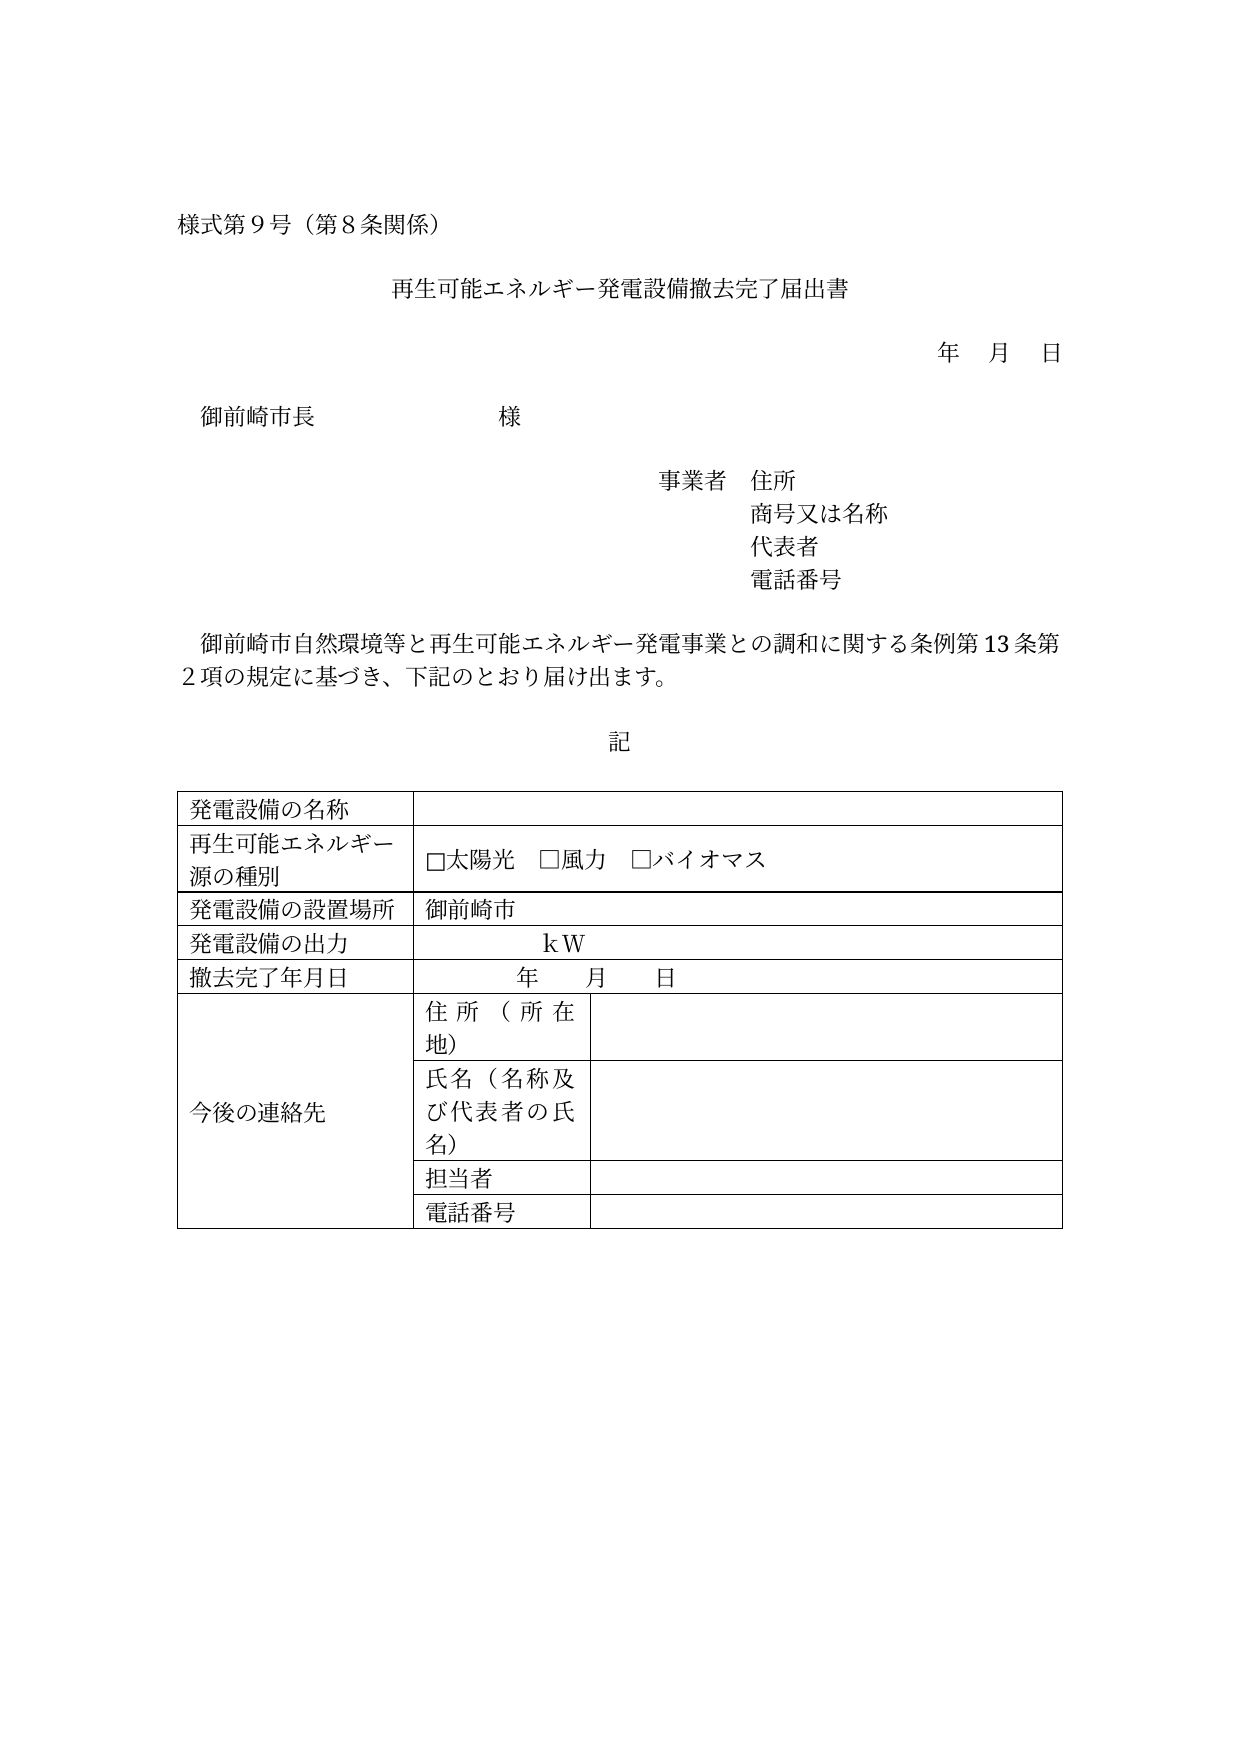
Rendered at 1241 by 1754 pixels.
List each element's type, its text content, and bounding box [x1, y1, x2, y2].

table_cell 住所（所在地） [414, 994, 590, 1060]
text 事業者 住所 [177, 463, 1063, 496]
table_cell □太陽光 □風力 □バイオマス [414, 826, 1062, 891]
table_header 発電設備の名称 [178, 792, 413, 824]
table_cell [591, 1061, 1062, 1160]
text 商号又は名称 [177, 496, 1063, 529]
text 代表者 [177, 529, 1063, 562]
text 御前崎市自然環境等と再生可能エネルギー発電事業との調和に関する条例第13条第２項の規定に基づき、下記のとおり届け出ます。 [177, 626, 1063, 692]
subtitle 記 [177, 724, 1063, 757]
table_cell [591, 1195, 1062, 1228]
table_cell [591, 1161, 1062, 1194]
table_cell 今後の連絡先 [178, 994, 413, 1228]
table_cell 発電設備の設置場所 [178, 893, 413, 925]
table_cell 発電設備の出力 [178, 926, 413, 959]
text 再生可能エネルギー発電設備撤去完了届出書 [177, 271, 1063, 304]
text 様式第９号（第８条関係） [177, 207, 1063, 240]
table_cell [591, 994, 1062, 1060]
table_cell 再生可能エネルギー源の種別 [178, 826, 413, 891]
table_header [414, 792, 1062, 824]
table_cell 担当者 [414, 1161, 590, 1194]
text 御前崎市長 様 [177, 399, 1063, 432]
table_cell 電話番号 [414, 1195, 590, 1228]
table_cell 御前崎市 [414, 893, 1062, 925]
table_cell 撤去完了年月日 [178, 960, 413, 993]
table_cell 氏名（名称及び代表者の氏名） [414, 1061, 590, 1160]
text 年 月 日 [177, 335, 1063, 368]
text 電話番号 [177, 562, 1063, 595]
table_cell ｋＷ [414, 926, 1062, 959]
table_cell 年 月 日 [414, 960, 1062, 993]
